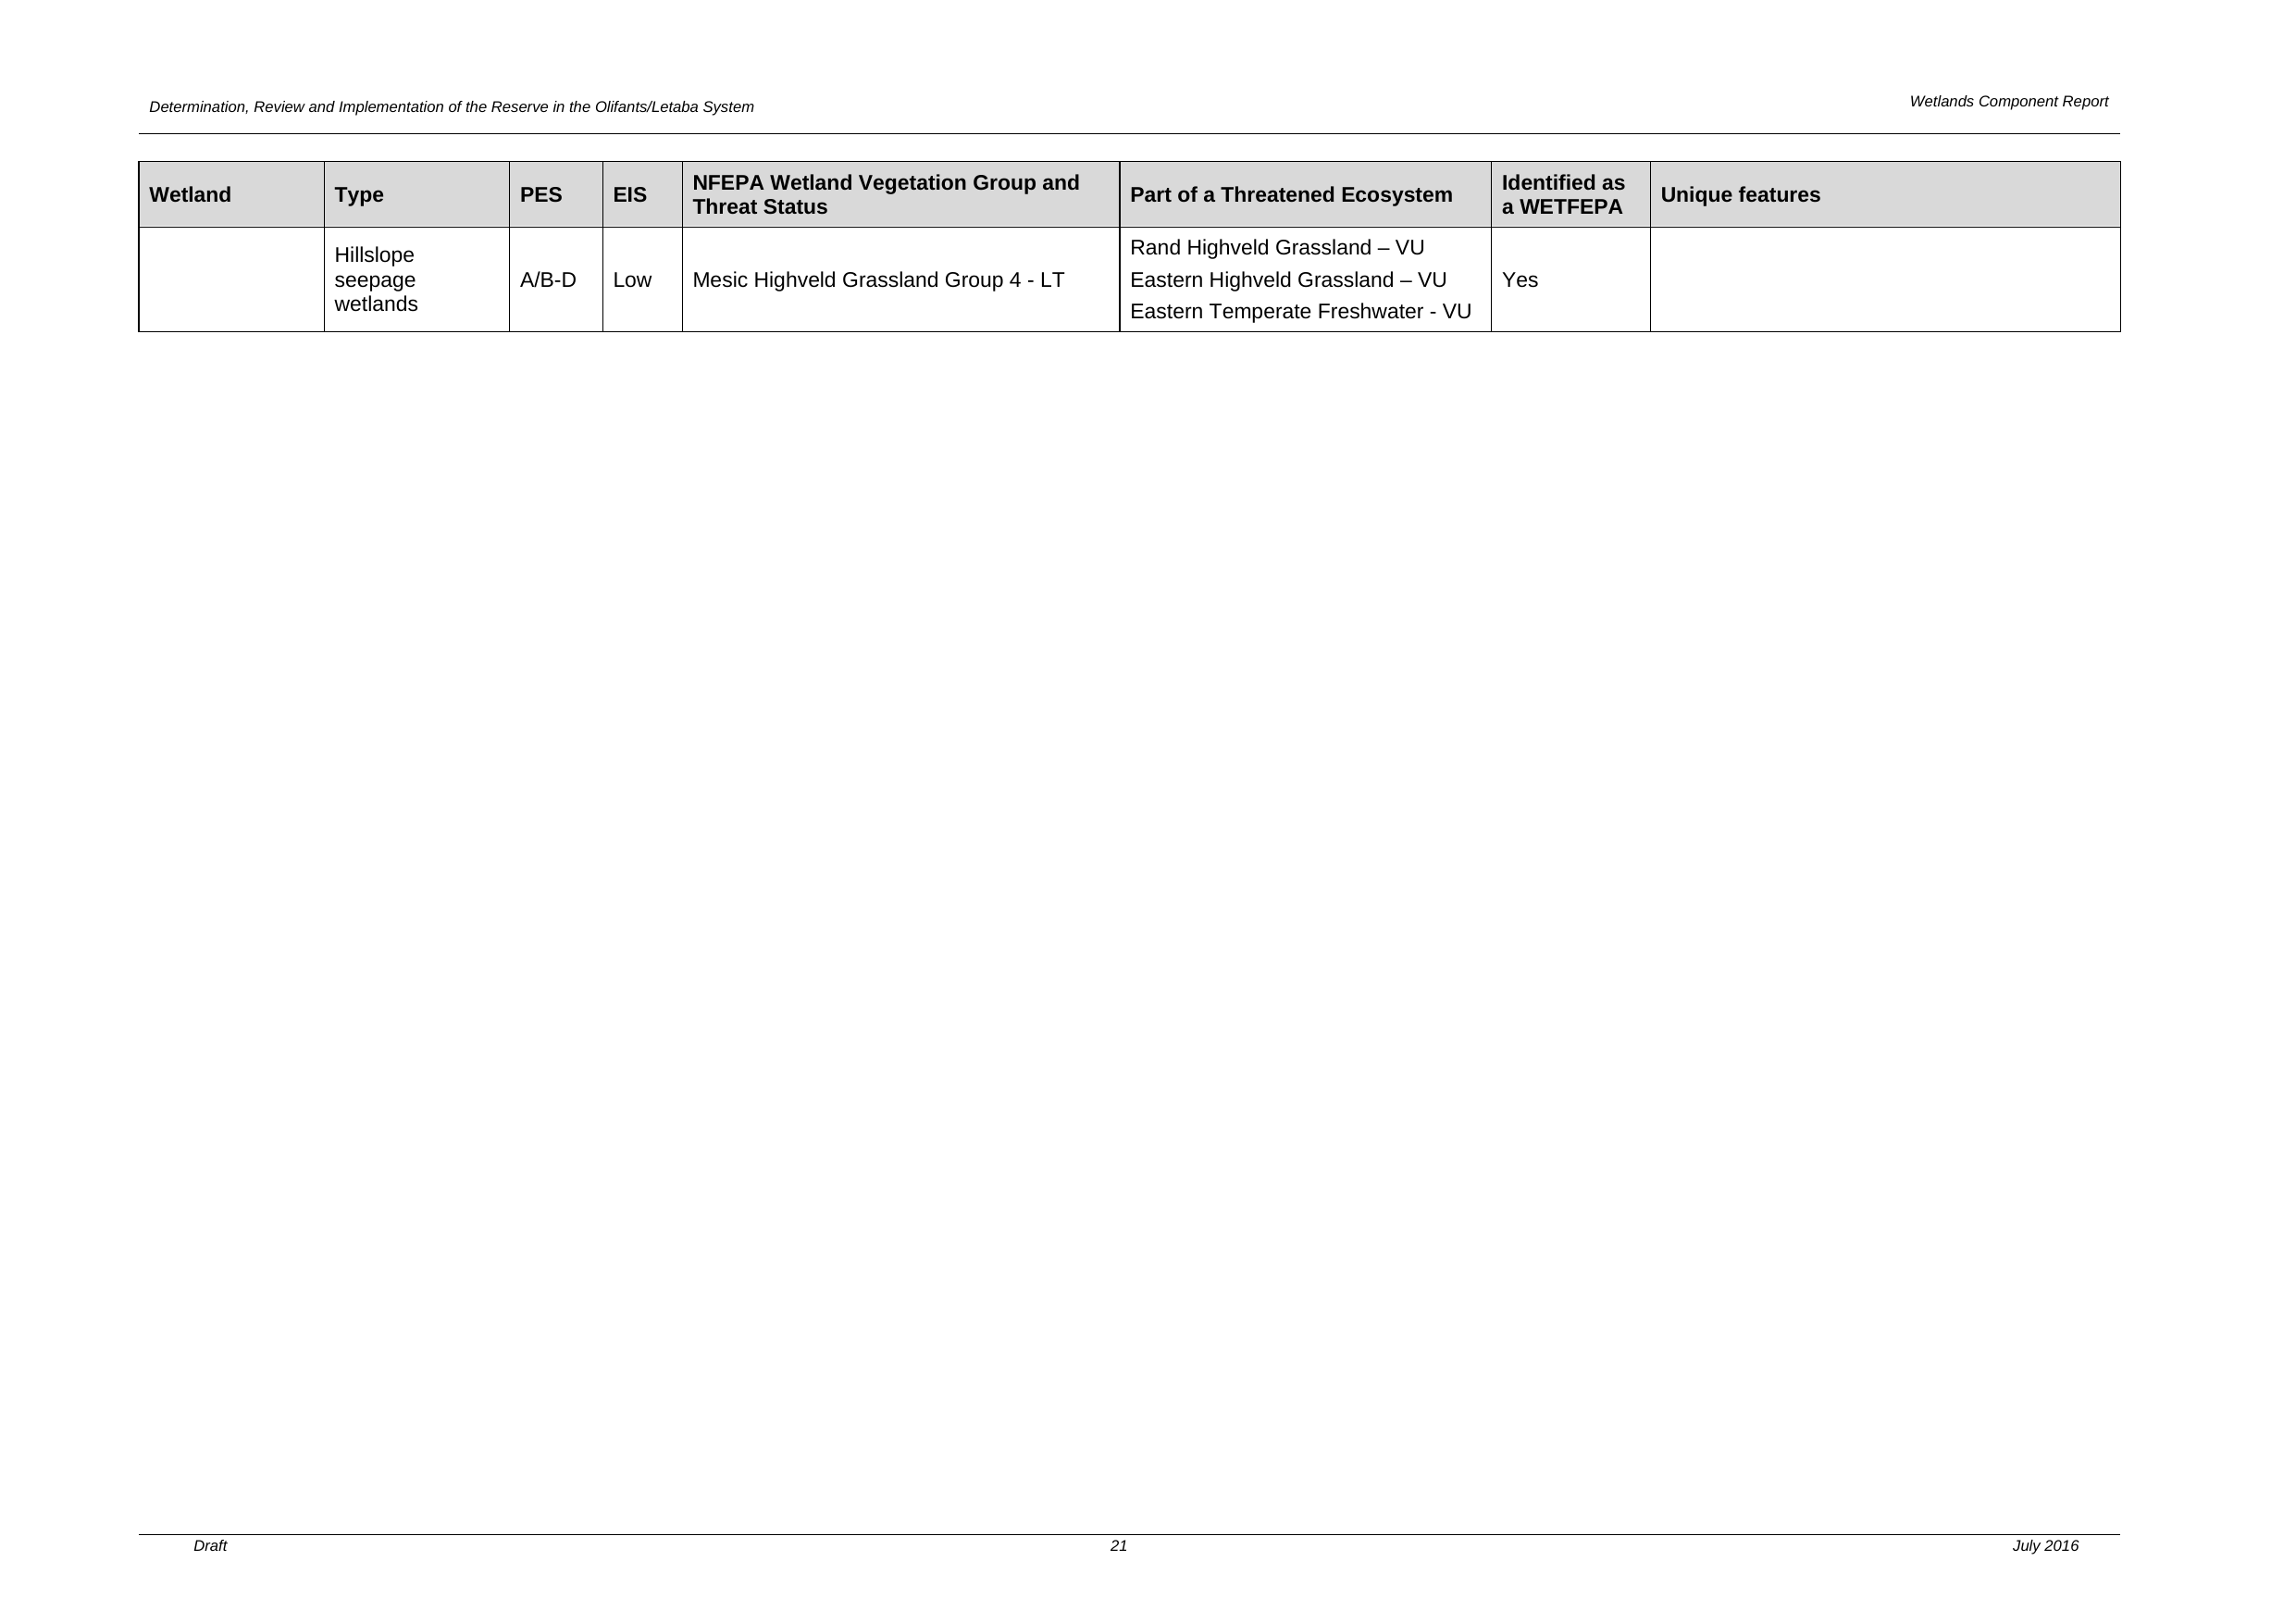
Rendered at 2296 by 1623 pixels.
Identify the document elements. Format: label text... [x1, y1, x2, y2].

table_cell Hillslope seepage wetlands [325, 228, 509, 331]
table_cell Mesic Highveld Grassland Group 4 - LT [683, 228, 1119, 331]
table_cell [1121, 228, 1491, 331]
table_header EIS [603, 162, 682, 226]
table_cell Low [603, 228, 682, 331]
table_cell Yes [1492, 228, 1650, 331]
table_header Wetland [140, 162, 324, 226]
table_header Type [325, 162, 509, 226]
table_cell [1651, 228, 2120, 331]
table_cell [140, 228, 324, 331]
table_header PES [510, 162, 602, 226]
table_header Unique features [1651, 162, 2120, 226]
table_header Part of a Threatened Ecosystem [1121, 162, 1491, 226]
table_cell A/B-D [510, 228, 602, 331]
table_header NFEPA Wetland Vegetation Group and Threat Status [683, 162, 1119, 226]
table_header Identified as a WETFEPA [1492, 162, 1650, 226]
